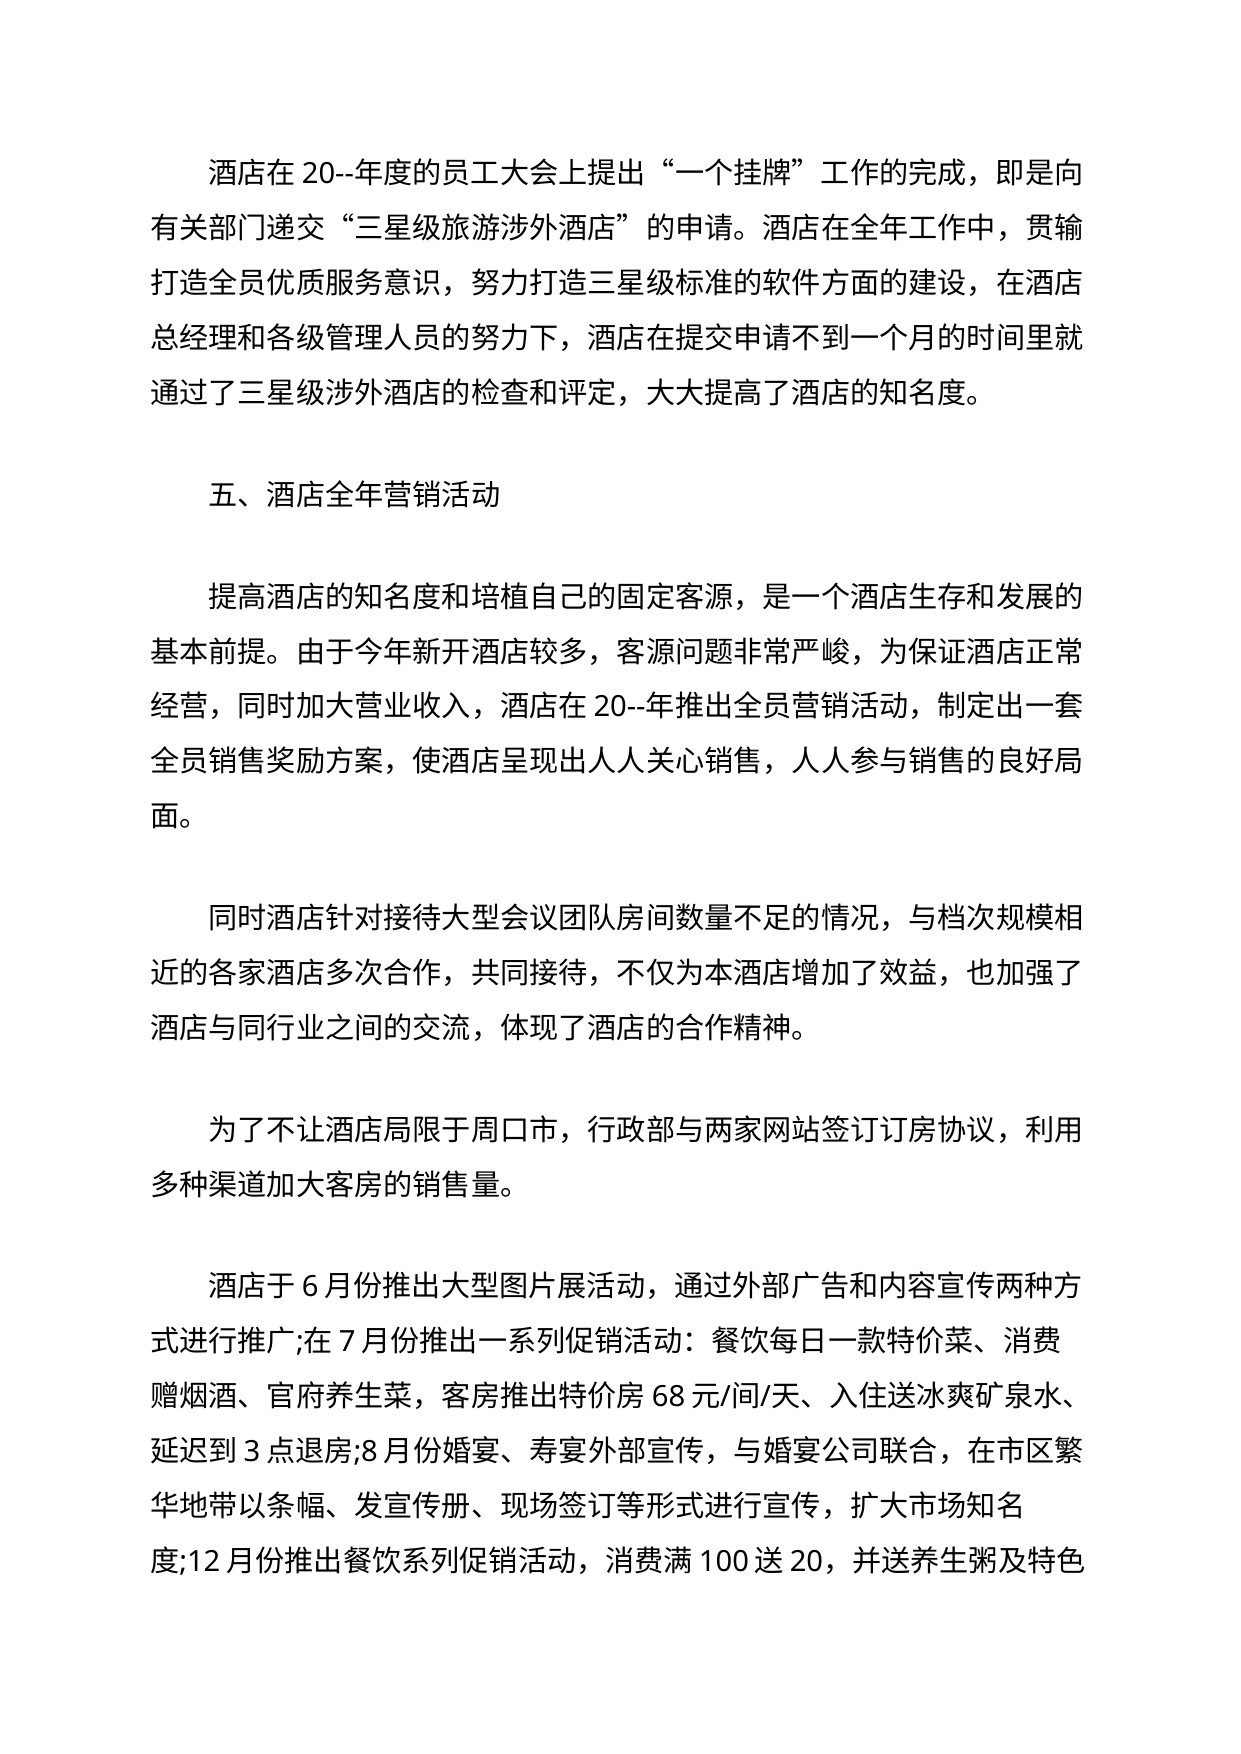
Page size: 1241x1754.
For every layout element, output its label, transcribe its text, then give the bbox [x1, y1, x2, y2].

text 同时酒店针对接待大型会议团队房间数量不足的情况，与档次规模相近的各家酒店多次合作，共同接待，不仅为本酒店增加了效益，也加强了酒店与同行业之间的交流，体现了酒店的合作精神。 [150, 895, 1090, 1047]
text 提高酒店的知名度和培植自己的固定客源，是一个酒店生存和发展的基本前提。由于今年新开酒店较多，客源问题非常严峻，为保证酒店正常经营，同时加大营业收入，酒店在20--年推出全员营销活动，制定出一套全员销售奖励方案，使酒店呈现出人人关心销售，人人参与销售的良好局面。 [150, 573, 1090, 835]
text 为了不让酒店局限于周口市，行政部与两家网站签订订房协议，利用多种渠道加大客房的销售量。 [150, 1106, 1090, 1203]
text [150, 1263, 1090, 1580]
text 五、酒店全年营销活动 [150, 471, 1090, 514]
text 酒店在20--年度的员工大会上提出“一个挂牌”工作的完成，即是向有关部门递交“三星级旅游涉外酒店”的申请。酒店在全年工作中，贯输打造全员优质服务意识，努力打造三星级标准的软件方面的建设，在酒店总经理和各级管理人员的努力下，酒店在提交申请不到一个月的时间里就通过了三星级涉外酒店的检查和评定，大大提高了酒店的知名度。 [150, 150, 1090, 412]
